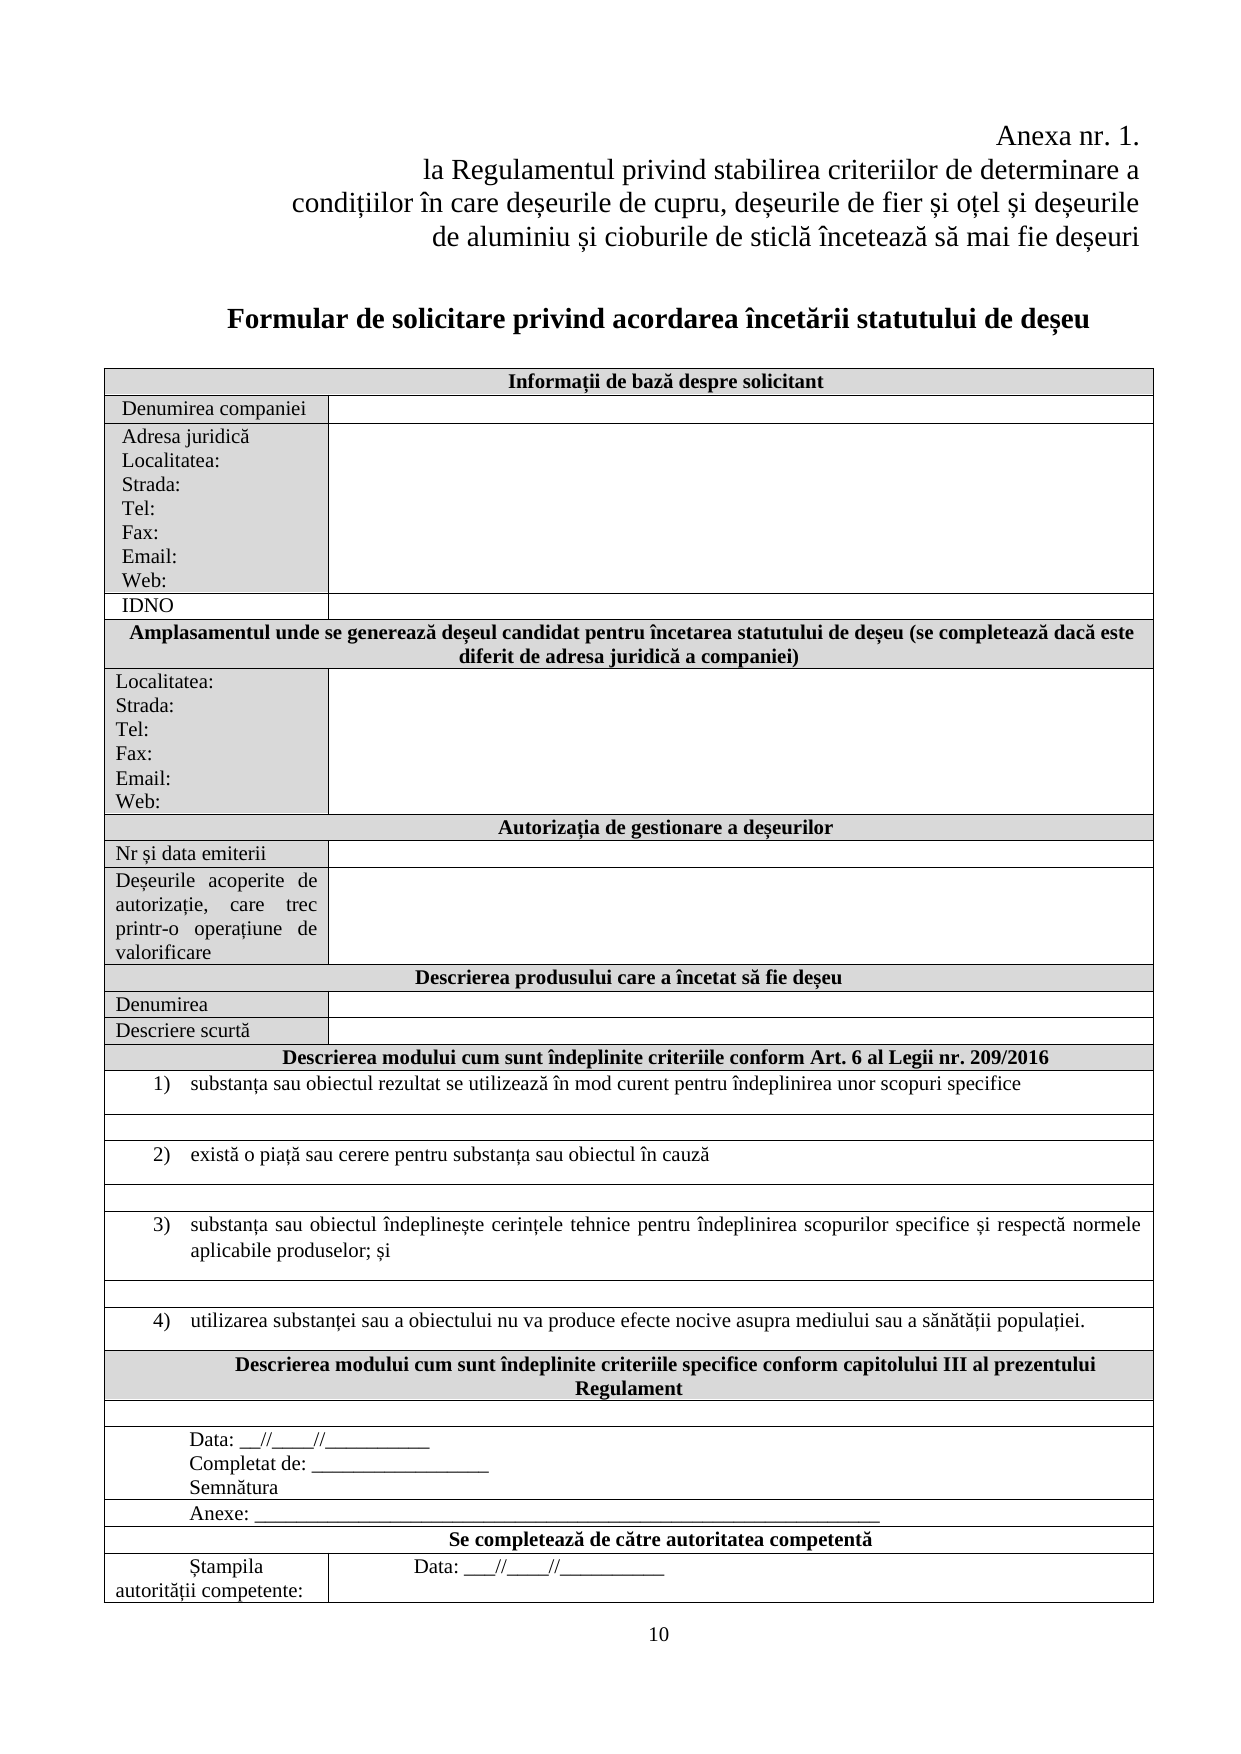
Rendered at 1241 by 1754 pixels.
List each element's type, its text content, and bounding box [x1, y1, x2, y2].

table_cell [329, 594, 1153, 619]
table_cell Amplasamentul unde se generează deșeul candidat pentru încetarea statutului de deșeu (se completează dacă este diferit de adresa juridică a companiei) [105, 620, 1153, 668]
text la Regulamentul privind stabilirea criteriilor de determinare a [114, 152, 1140, 186]
table_cell [105, 1185, 1153, 1211]
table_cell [329, 1554, 1153, 1602]
table_cell [105, 1401, 1153, 1426]
table_cell [329, 992, 1153, 1017]
table_cell Descrierea modului cum sunt îndeplinite criteriile specifice conform capitolului III al prezentului Regulament [105, 1351, 1153, 1399]
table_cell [105, 1554, 328, 1602]
text condițiilor în care deșeurile de cupru, deșeurile de fier și oțel și deșeurile [114, 186, 1140, 219]
table_cell Localitatea: Strada: Tel: Fax: Email: Web: [105, 669, 328, 813]
table_cell Descriere scurtă [105, 1018, 328, 1044]
table_cell Descrierea modului cum sunt îndeplinite criteriile conform Art. 6 al Legii nr. 209/2016 [105, 1045, 1153, 1070]
table_cell utilizarea substanței sau a obiectului nu va produce efecte nocive asupra mediului sau a sănătății populației. [105, 1308, 1153, 1350]
table_cell [105, 1115, 1153, 1140]
table_cell Denumirea companiei [105, 396, 328, 423]
table_cell [329, 396, 1153, 423]
table_cell Se completează de către autoritatea competentă [105, 1527, 1153, 1552]
text de aluminiu și cioburile de sticlă încetează să mai fie deșeuri [114, 219, 1140, 253]
table_cell substanța sau obiectul rezultat se utilizează în mod curent pentru îndeplinirea unor scopuri specifice [105, 1071, 1153, 1114]
text Formular de solicitare privind acordarea încetării statutului de deșeu [103, 301, 1140, 334]
table_cell Denumirea [105, 992, 328, 1017]
subtitle Anexa nr. 1. [103, 118, 1140, 152]
table_cell IDNO [105, 594, 328, 619]
table_header Informații de bază despre solicitant [105, 369, 1153, 394]
table_cell [329, 1018, 1153, 1044]
table_cell Anexe: ____________________________________________________________ [105, 1500, 1153, 1526]
table_cell Autorizația de gestionare a deșeurilor [105, 815, 1153, 840]
table_cell [329, 868, 1153, 964]
table_cell [329, 669, 1153, 813]
table_cell Deșeurile acoperite de autorizație, care trec printr-o operațiune de valorificare [105, 868, 328, 964]
table_cell substanța sau obiectul îndeplinește cerințele tehnice pentru îndeplinirea scopurilor specifice și respectă normele aplicabile produselor; și [105, 1212, 1153, 1280]
table_cell [329, 841, 1153, 867]
table_cell [329, 424, 1153, 592]
table_cell Data: __//____//__________ Completat de: _________________ Semnătura [105, 1427, 1153, 1499]
table_cell există o piață sau cerere pentru substanța sau obiectul în cauză [105, 1141, 1153, 1184]
table_cell [105, 1281, 1153, 1307]
table_cell Nr și data emiterii [105, 841, 328, 867]
table_cell Descrierea produsului care a încetat să fie deșeu [105, 965, 1153, 991]
table_cell Adresa juridică Localitatea: Strada: Tel: Fax: Email: Web: [105, 424, 328, 592]
